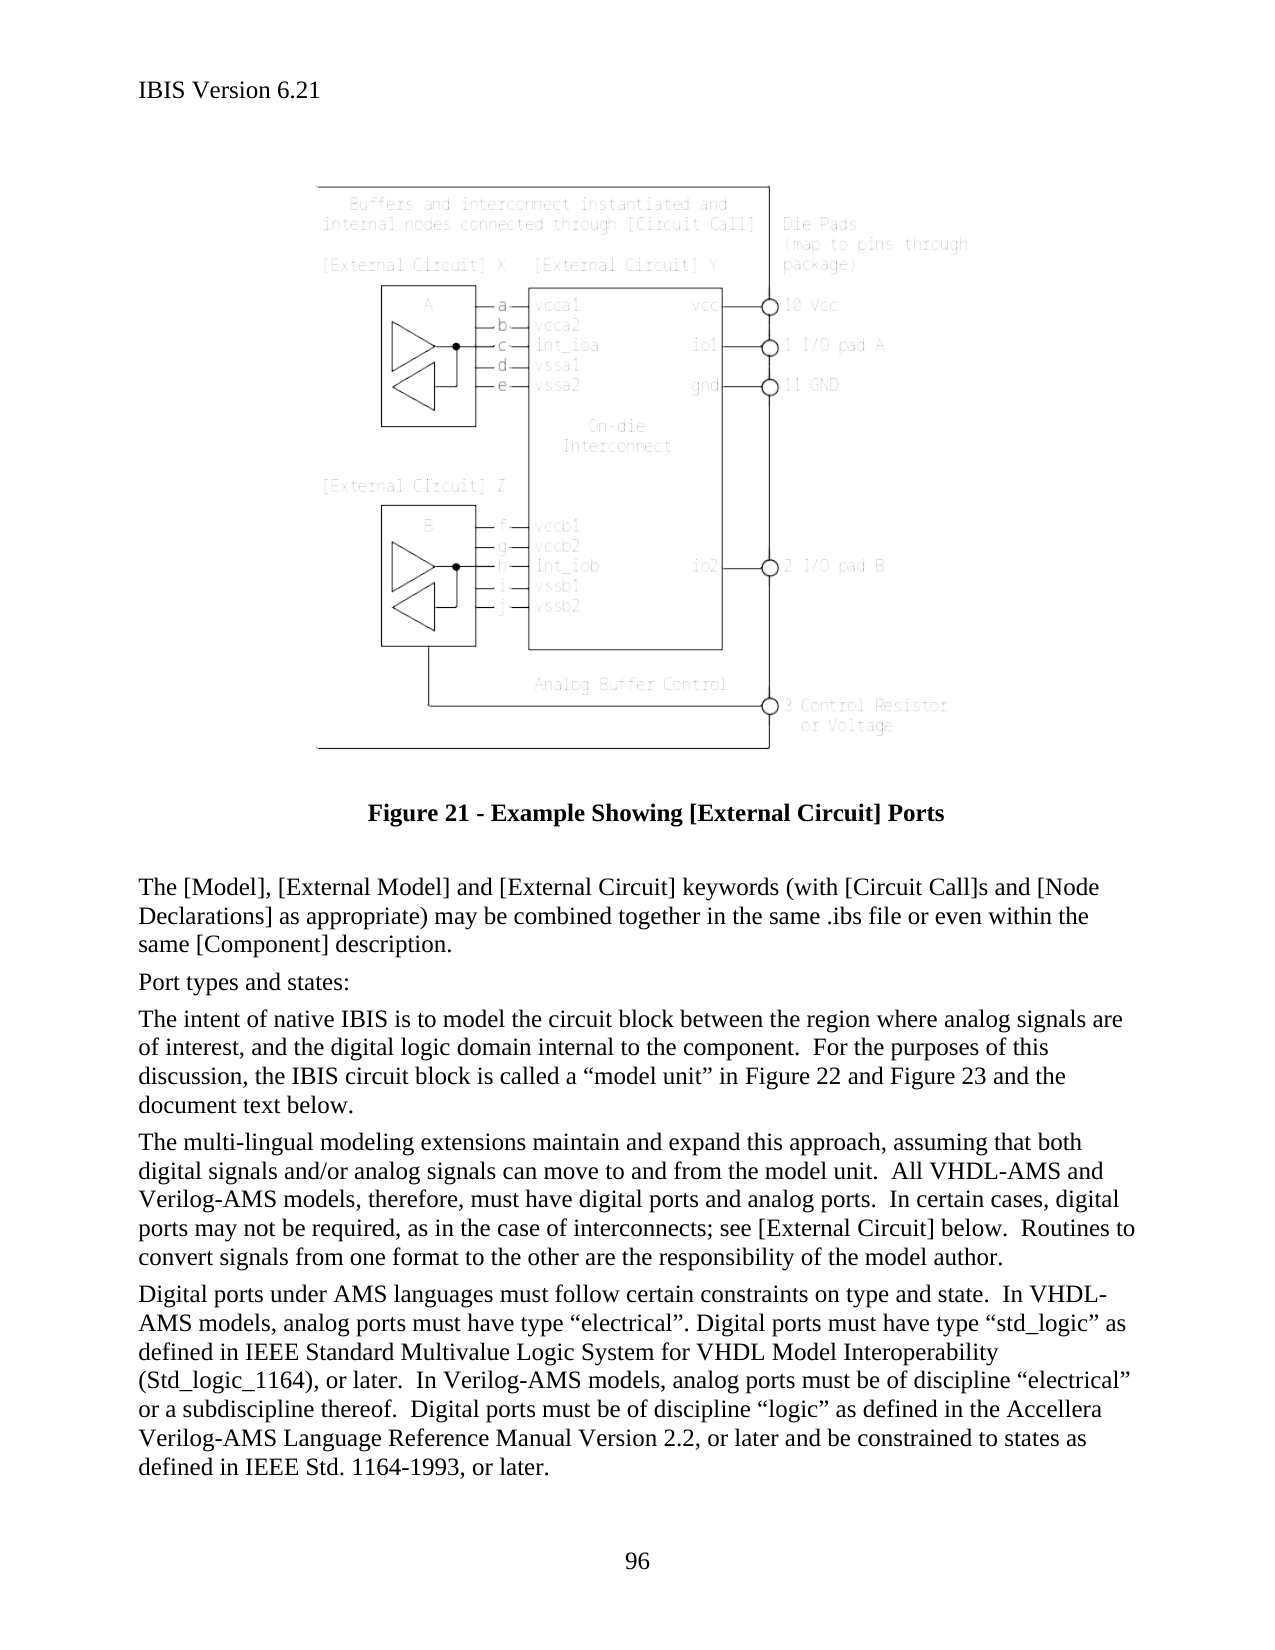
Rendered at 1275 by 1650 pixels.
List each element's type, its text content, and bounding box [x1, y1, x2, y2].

text Digital ports under AMS languages must follow certain constraints on type and state. In VHDL-AMS models, analog ports must have type “electrical”. Digital ports must have type “std_logic” as defined in IEEE Standard Multivalue Logic System for VHDL Model Interoperability (Std_logic_1164), or later. In Verilog-AMS models, analog ports must be of discipline “electrical” or a subdiscipline thereof. Digital ports must be of discipline “logic” as defined in the Accellera Verilog-AMS Language Reference Manual Version 2.2, or later and be constrained to states as defined in IEEE Std. 1164-1993, or later. [138, 1279, 1137, 1480]
text Port types and states: [138, 967, 1137, 995]
text The intent of native IBIS is to model the circuit block between the region where analog signals are of interest, and the digital logic domain internal to the component. For the purposes of this discussion, the IBIS circuit block is called a “model unit” in Figure 22 and Figure 23 and the document text below. [138, 1004, 1137, 1119]
text The [Model], [External Model] and [External Circuit] keywords (with [Circuit Call]s and [Node Declarations] as appropriate) may be combined together in the same .ibs file or even within the same [Component] description. [138, 872, 1137, 958]
text - Example Showing [External Circuit] Ports [176, 798, 1137, 827]
text The multi-lingual modeling extensions maintain and expand this approach, assuming that both digital signals and/or analog signals can move to and from the model unit. All VHDL-AMS and Verilog-AMS models, therefore, must have digital ports and analog ports. In certain cases, digital ports may not be required, as in the case of interconnects; see [External Circuit] below. Routines to convert signals from one format to the other are the responsibility of the model author. [138, 1127, 1137, 1271]
